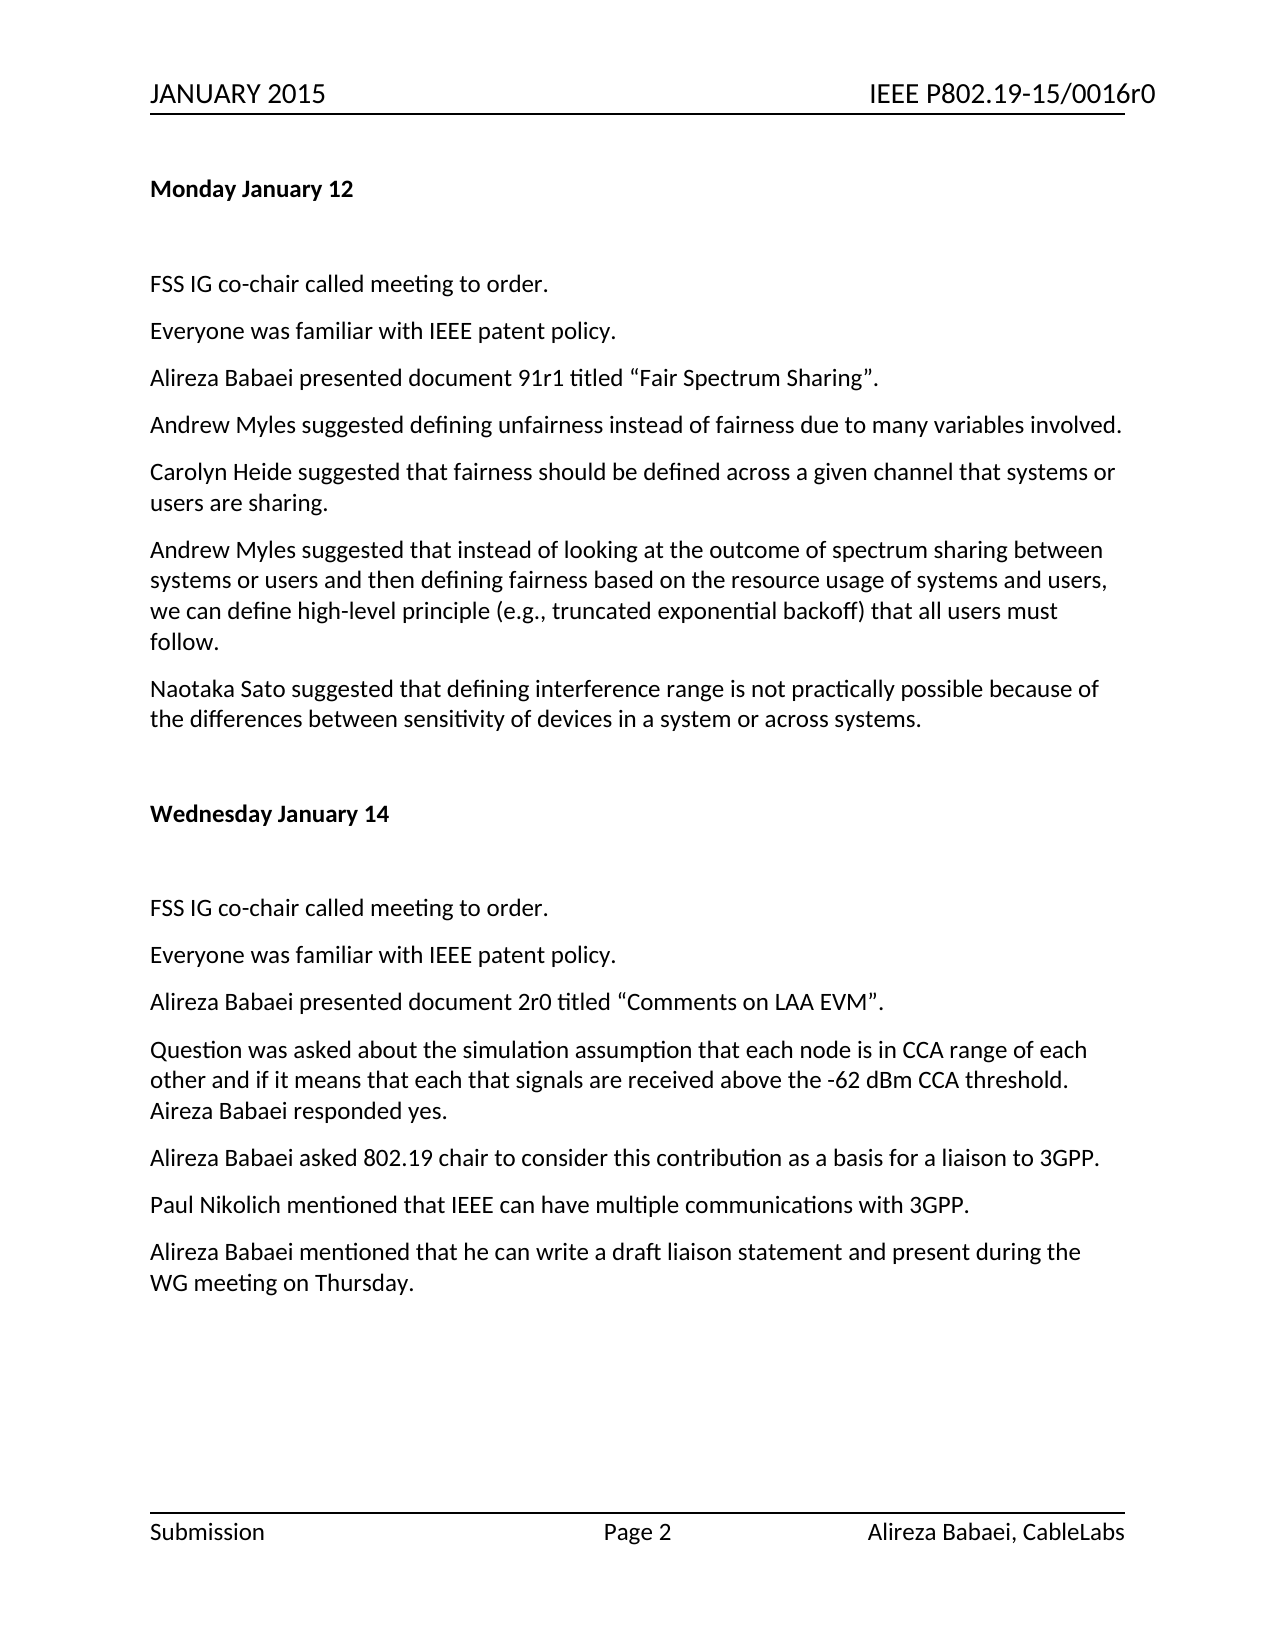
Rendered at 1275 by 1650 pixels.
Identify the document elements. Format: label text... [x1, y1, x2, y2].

text FSS IG co-chair called meeting to order. [150, 268, 1125, 298]
text Andrew Myles suggested that instead of looking at the outcome of spectrum sharing between systems or users and then defining fairness based on the resource usage of systems and users, we can define high-level principle (e.g., truncated exponential backoff) that all users must follow. [150, 534, 1125, 656]
text Everyone was familiar with IEEE patent policy. [150, 939, 1125, 970]
text Naotaka Sato suggested that defining interference range is not practically possible because of the differences between sensitivity of devices in a system or across systems. [150, 673, 1125, 734]
text Monday January 12 [150, 173, 1125, 204]
text Alireza Babaei asked 802.19 chair to consider this contribution as a basis for a liaison to 3GPP. [150, 1142, 1125, 1172]
text Question was asked about the simulation assumption that each node is in CCA range of each other and if it means that each that signals are received above the -62 dBm CCA threshold. Aireza Babaei responded yes. [150, 1034, 1125, 1125]
text Wednesday January 14 [150, 798, 1125, 828]
text Alireza Babaei presented document 91r1 titled “Fair Spectrum Sharing”. [150, 362, 1125, 393]
text Everyone was familiar with IEEE patent policy. [150, 315, 1125, 345]
text Alireza Babaei presented document 2r0 titled “Comments on LAA EVM”. [150, 987, 1125, 1017]
text Alireza Babaei mentioned that he can write a draft liaison statement and present during the WG meeting on Thursday. [150, 1236, 1125, 1297]
text Carolyn Heide suggested that fairness should be defined across a given channel that systems or users are sharing. [150, 456, 1125, 517]
text Paul Nikolich mentioned that IEEE can have multiple communications with 3GPP. [150, 1189, 1125, 1220]
text FSS IG co-chair called meeting to order. [150, 892, 1125, 923]
text Andrew Myles suggested defining unfairness instead of fairness due to many variables involved. [150, 409, 1125, 440]
